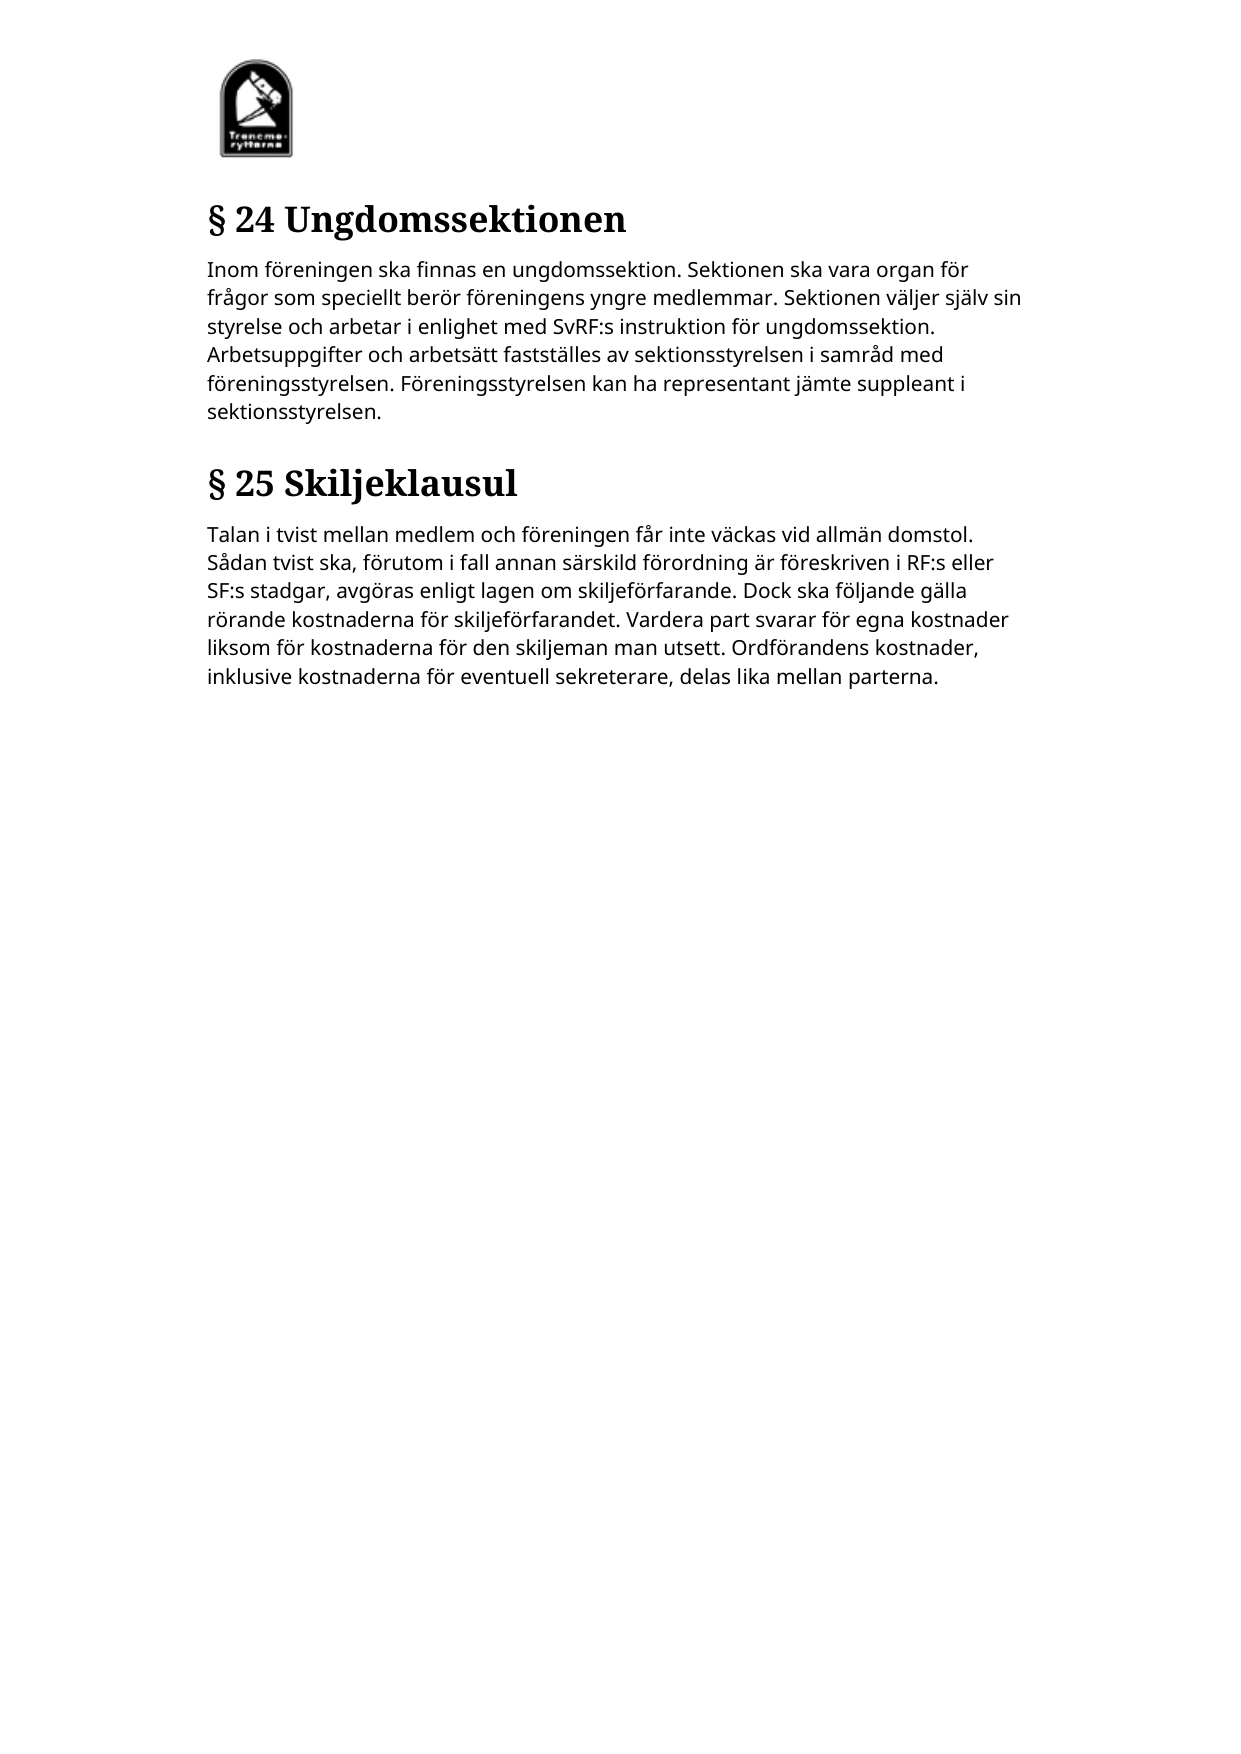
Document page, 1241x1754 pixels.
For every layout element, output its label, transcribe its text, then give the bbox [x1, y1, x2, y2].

text Inom föreningen ska finnas en ungdomssektion. Sektionen ska vara organ för frågor som speciellt berör föreningens yngre medlemmar. Sektionen väljer själv sin styrelse och arbetar i enlighet med SvRF:s instruktion för ungdomssektion. Arbetsuppgifter och arbetsätt fastställes av sektionsstyrelsen i samråd med föreningsstyrelsen. Föreningsstyrelsen kan ha representant jämte suppleant i sektionsstyrelsen. [207, 255, 1033, 426]
text Talan i tvist mellan medlem och föreningen får inte väckas vid allmän domstol. Sådan tvist ska, förutom i fall annan särskild förordning är föreskriven i RF:s eller SF:s stadgar, avgöras enligt lagen om skiljeförfarande. Dock ska följande gälla rörande kostnaderna för skiljeförfarandet. Vardera part svarar för egna kostnader liksom för kostnaderna för den skiljeman man utsett. Ordförandens kostnader, inklusive kostnaderna för eventuell sekreterare, delas lika mellan parterna. [207, 520, 1033, 690]
subtitle § 25 Skiljeklausul [207, 459, 1033, 507]
picture [206, 59, 307, 159]
subtitle § 24 Ungdomssektionen [207, 194, 1033, 242]
